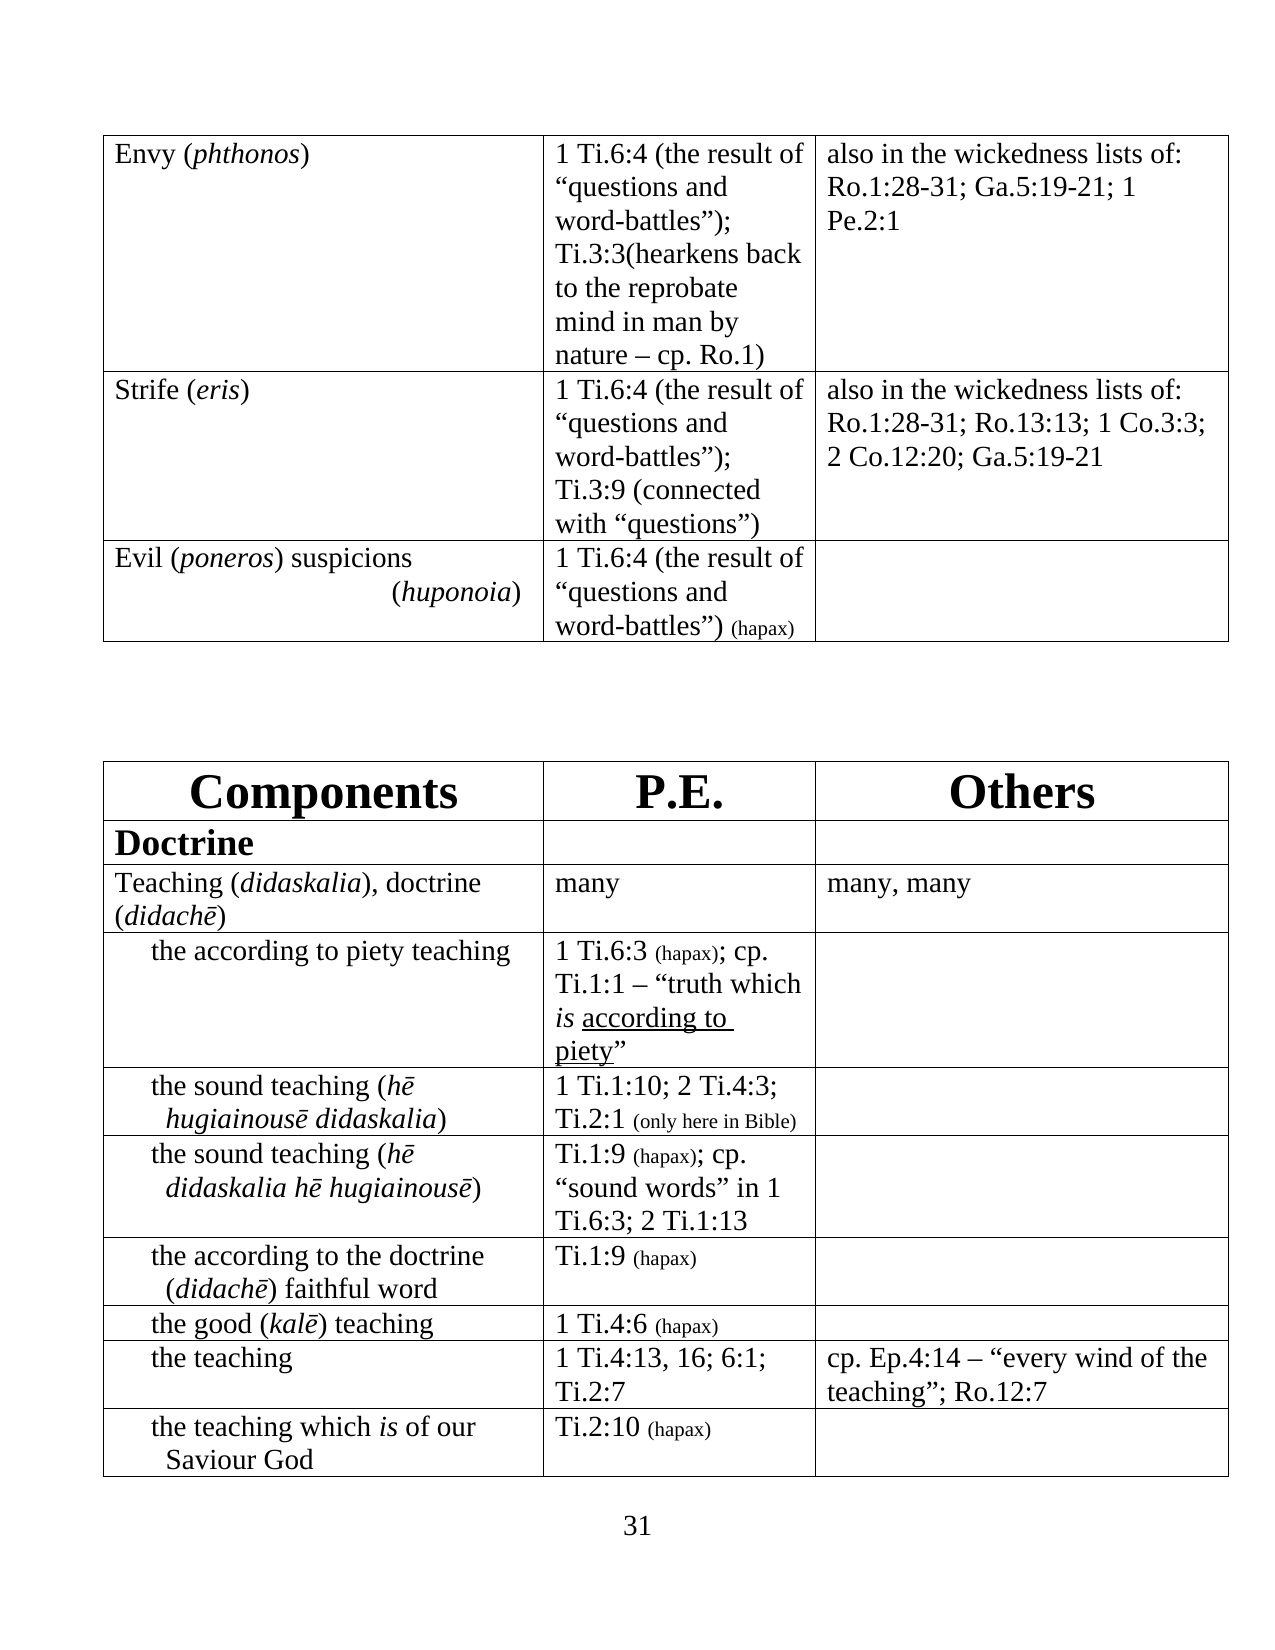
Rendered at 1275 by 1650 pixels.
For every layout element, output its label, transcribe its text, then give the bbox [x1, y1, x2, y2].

table_cell the good (kalē) teaching [104, 1306, 543, 1339]
table_cell 1 Ti.6:4 (the result of “questions and word-battles”); Ti.3:9 (connected with “questions”) [544, 372, 815, 539]
table_cell [816, 1238, 1228, 1305]
table_cell 1 Ti.6:4 (the result of “questions and word-battles”) (hapax) [544, 541, 815, 641]
table_cell Doctrine [104, 821, 543, 864]
table_cell Ti.1:9 (hapax) [544, 1238, 815, 1305]
table_cell [816, 1136, 1228, 1237]
table_header Components [104, 762, 543, 819]
table_cell [544, 821, 815, 864]
table_cell also in the wickedness lists of: Ro.1:28-31; Ga.5:19-21; 1 Pe.2:1 [816, 136, 1228, 371]
table_cell 1 Ti.1:10; 2 Ti.4:3; Ti.2:1 (only here in Bible) [544, 1068, 815, 1135]
table_header Others [816, 762, 1228, 819]
table_cell 1 Ti.4:6 (hapax) [544, 1306, 815, 1339]
table_cell [816, 1306, 1228, 1339]
table_cell the according to the doctrine (didachē) faithful word [104, 1238, 543, 1305]
table_cell 1 Ti.6:4 (the result of “questions and word-battles”); Ti.3:3(hearkens back to the reprobate mind in man by nature – cp. Ro.1) [544, 136, 815, 371]
table_cell [816, 1409, 1228, 1476]
table_cell the teaching [104, 1341, 543, 1408]
table_cell [816, 541, 1228, 641]
table_cell cp. Ep.4:14 – “every wind of the teaching”; Ro.12:7 [816, 1341, 1228, 1408]
table_cell the teaching which is of our Saviour God [104, 1409, 543, 1476]
table_cell many [544, 865, 815, 932]
table_cell Teaching (didaskalia), doctrine (didachē) [104, 865, 543, 932]
table_cell [816, 821, 1228, 864]
table_cell the according to piety teaching [104, 933, 543, 1067]
table_cell [816, 1068, 1228, 1135]
table_cell 1 Ti.4:13, 16; 6:1; Ti.2:7 [544, 1341, 815, 1408]
table_cell 1 Ti.6:3 (hapax); cp. Ti.1:1 – “truth which is according to piety” [544, 933, 815, 1067]
table_cell the sound teaching (hē didaskalia hē hugiainousē) [104, 1136, 543, 1237]
table_cell Envy (phthonos) [104, 136, 543, 371]
table_cell many, many [816, 865, 1228, 932]
table_cell Strife (eris) [104, 372, 543, 539]
table_cell Ti.1:9 (hapax); cp. “sound words” in 1 Ti.6:3; 2 Ti.1:13 [544, 1136, 815, 1237]
table_cell Ti.2:10 (hapax) [544, 1409, 815, 1476]
table_header P.E. [544, 762, 815, 819]
table_cell the sound teaching (hē hugiainousē didaskalia) [104, 1068, 543, 1135]
table_cell [816, 933, 1228, 1067]
table_cell also in the wickedness lists of: Ro.1:28-31; Ro.13:13; 1 Co.3:3; 2 Co.12:20; Ga.5:19-21 [816, 372, 1228, 539]
table_cell Evil (poneros) suspicions (huponoia) [104, 541, 543, 641]
